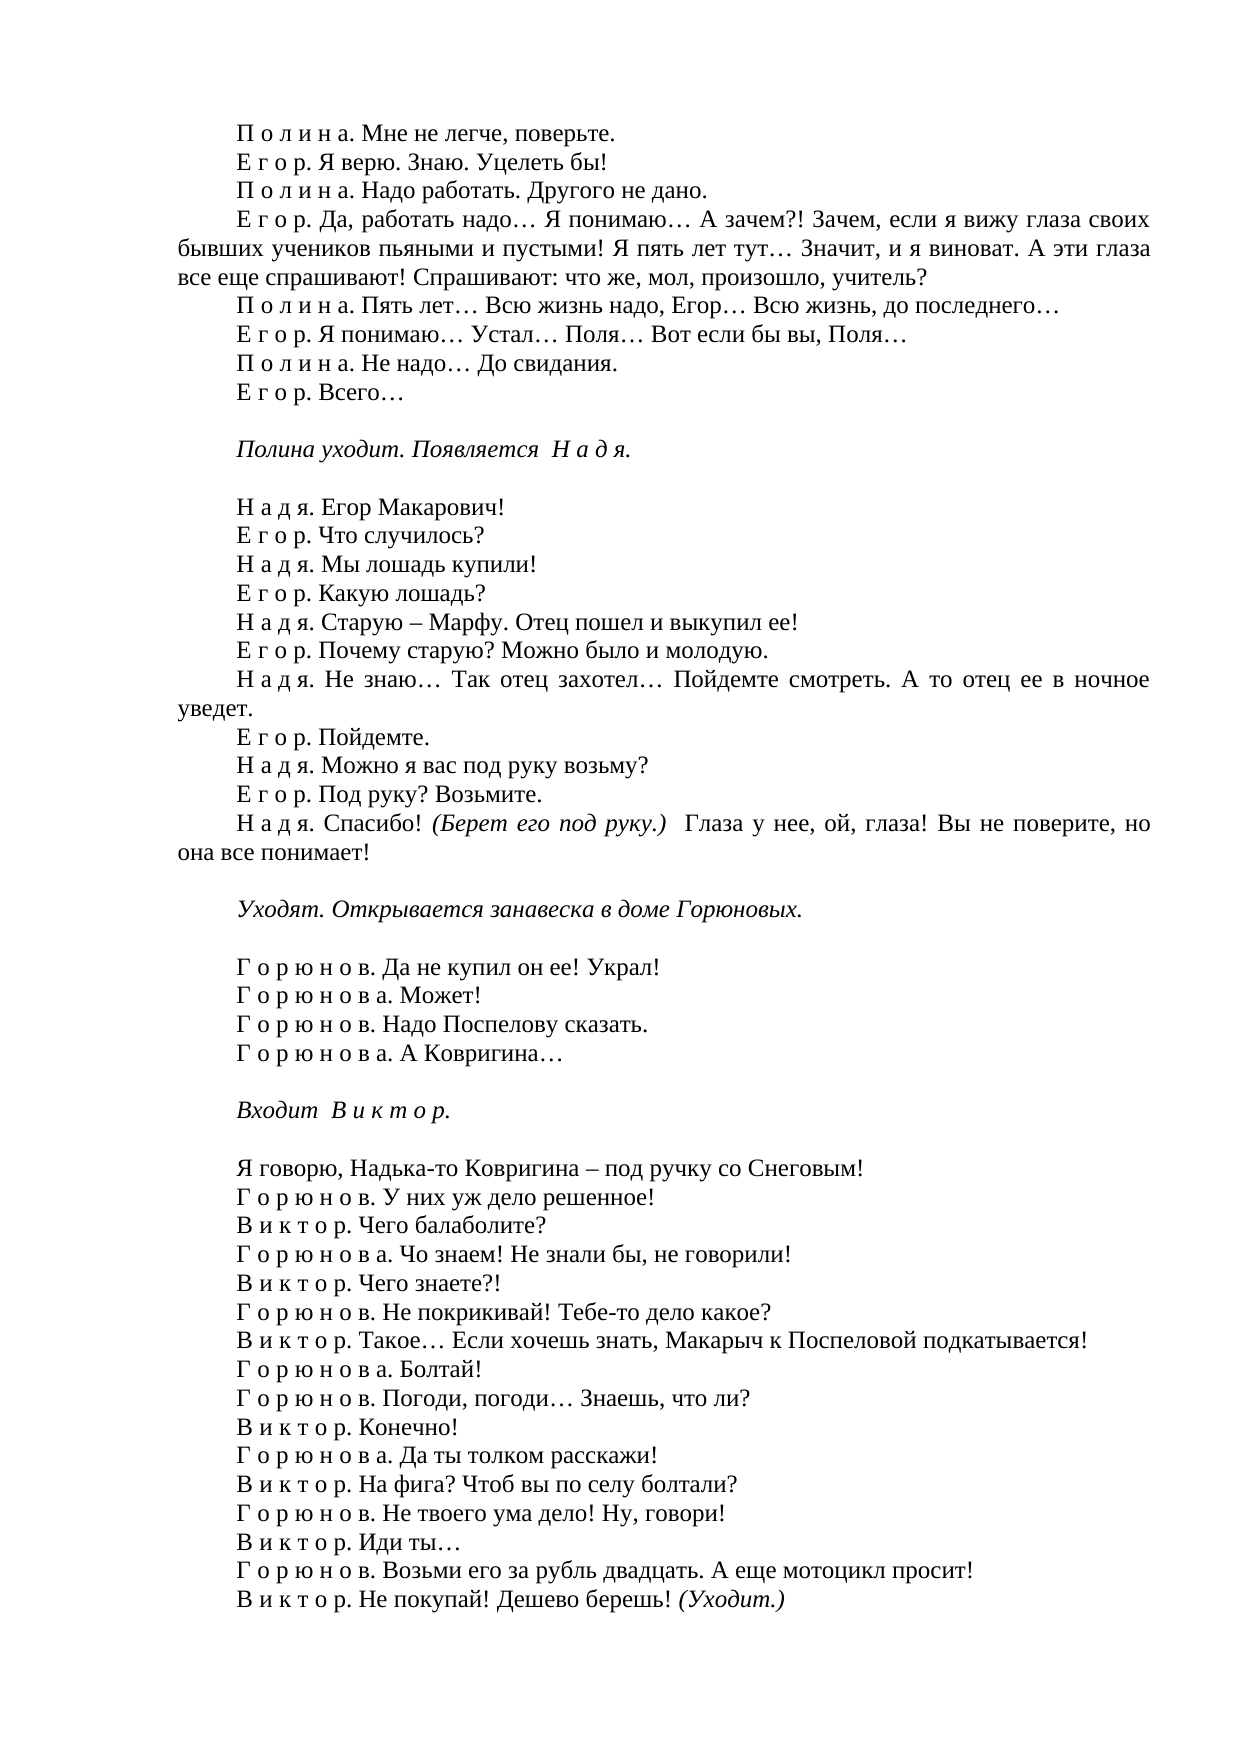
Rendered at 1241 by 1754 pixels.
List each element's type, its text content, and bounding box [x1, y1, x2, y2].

text Е г о р. Я понимаю… Устал… Поля… Вот если бы вы, Поля… [177, 319, 1152, 348]
text Г о р ю н о в а. Чо знаем! Не знали бы, не говорили! [177, 1239, 1152, 1268]
text В и к т о р. Чего балаболите? [177, 1211, 1152, 1239]
text П о л и н а. Надо работать. Другого не дано. [177, 176, 1152, 204]
text Г о р ю н о в. Да не купил он ее! Украл! [177, 952, 1152, 981]
text Н а д я. Старую – Марфу. Отец пошел и выкупил ее! [177, 607, 1152, 636]
text Входит В и к т о р. [177, 1096, 1152, 1124]
text П о л и н а. Не надо… До свидания. [177, 348, 1152, 377]
text Е г о р. Всего… [177, 377, 1152, 406]
text Г о р ю н о в а. А Ковригина… [177, 1038, 1152, 1067]
text Г о р ю н о в. Возьми его за рубль двадцать. А еще мотоцикл просит! [177, 1556, 1152, 1584]
text Г о р ю н о в а. Может! [177, 981, 1152, 1009]
text В и к т о р. На фига? Чтоб вы по селу болтали? [177, 1469, 1152, 1498]
text В и к т о р. Такое… Если хочешь знать, Макарыч к Поспеловой подкатывается! [177, 1326, 1152, 1354]
text Г о р ю н о в. Надо Поспелову сказать. [177, 1009, 1152, 1038]
text В и к т о р. Иди ты… [177, 1527, 1152, 1556]
text Я говорю, Надька-то Ковригина – под ручку со Снеговым! [177, 1153, 1152, 1182]
text Г о р ю н о в а. Да ты толком расскажи! [177, 1441, 1152, 1469]
text В и к т о р. Чего знаете?! [177, 1268, 1152, 1297]
text Н а д я. Спасибо! (Берет его под руку.) Глаза у нее, ой, глаза! Вы не поверите, но она все понимает! [177, 808, 1152, 866]
text Уходят. Открывается занавеска в доме Горюновых. [177, 894, 1152, 923]
text Г о р ю н о в. Не покрикивай! Тебе-то дело какое? [177, 1297, 1152, 1326]
text Г о р ю н о в а. Болтай! [177, 1354, 1152, 1383]
text Е г о р. Почему старую? Можно было и молодую. [177, 636, 1152, 664]
text Г о р ю н о в. Не твоего ума дело! Ну, говори! [177, 1498, 1152, 1527]
text Полина уходит. Появляется Н а д я. [177, 434, 1152, 463]
text Н а д я. Мы лошадь купили! [177, 549, 1152, 578]
text В и к т о р. Конечно! [177, 1412, 1152, 1441]
text Г о р ю н о в. У них уж дело решенное! [177, 1182, 1152, 1211]
text Н а д я. Не знаю… Так отец захотел… Пойдемте смотреть. А то отец ее в ночное уведет. [177, 664, 1152, 722]
text П о л и н а. Пять лет… Всю жизнь надо, Егор… Всю жизнь, до последнего… [177, 291, 1152, 319]
text Н а д я. Можно я вас под руку возьму? [177, 751, 1152, 779]
text Г о р ю н о в. Погоди, погоди… Знаешь, что ли? [177, 1383, 1152, 1412]
text Н а д я. Егор Макарович! [177, 492, 1152, 521]
text В и к т о р. Не покупай! Дешево берешь! (Уходит.) [177, 1584, 1152, 1613]
text Е г о р. Да, работать надо… Я понимаю… А зачем?! Зачем, если я вижу глаза своих бывших учеников пьяными и пустыми! Я пять лет тут… Значит, и я виноват. А эти глаза все еще спрашивают! Спрашивают: что же, мол, произошло, учитель? [177, 204, 1152, 291]
text Е г о р. Пойдемте. [177, 722, 1152, 751]
text Е г о р. Под руку? Возьмите. [177, 779, 1152, 808]
text Е г о р. Что случилось? [177, 521, 1152, 549]
text П о л и н а. Мне не легче, поверьте. [177, 118, 1152, 147]
text Е г о р. Какую лошадь? [177, 578, 1152, 607]
text Е г о р. Я верю. Знаю. Уцелеть бы! [177, 147, 1152, 176]
